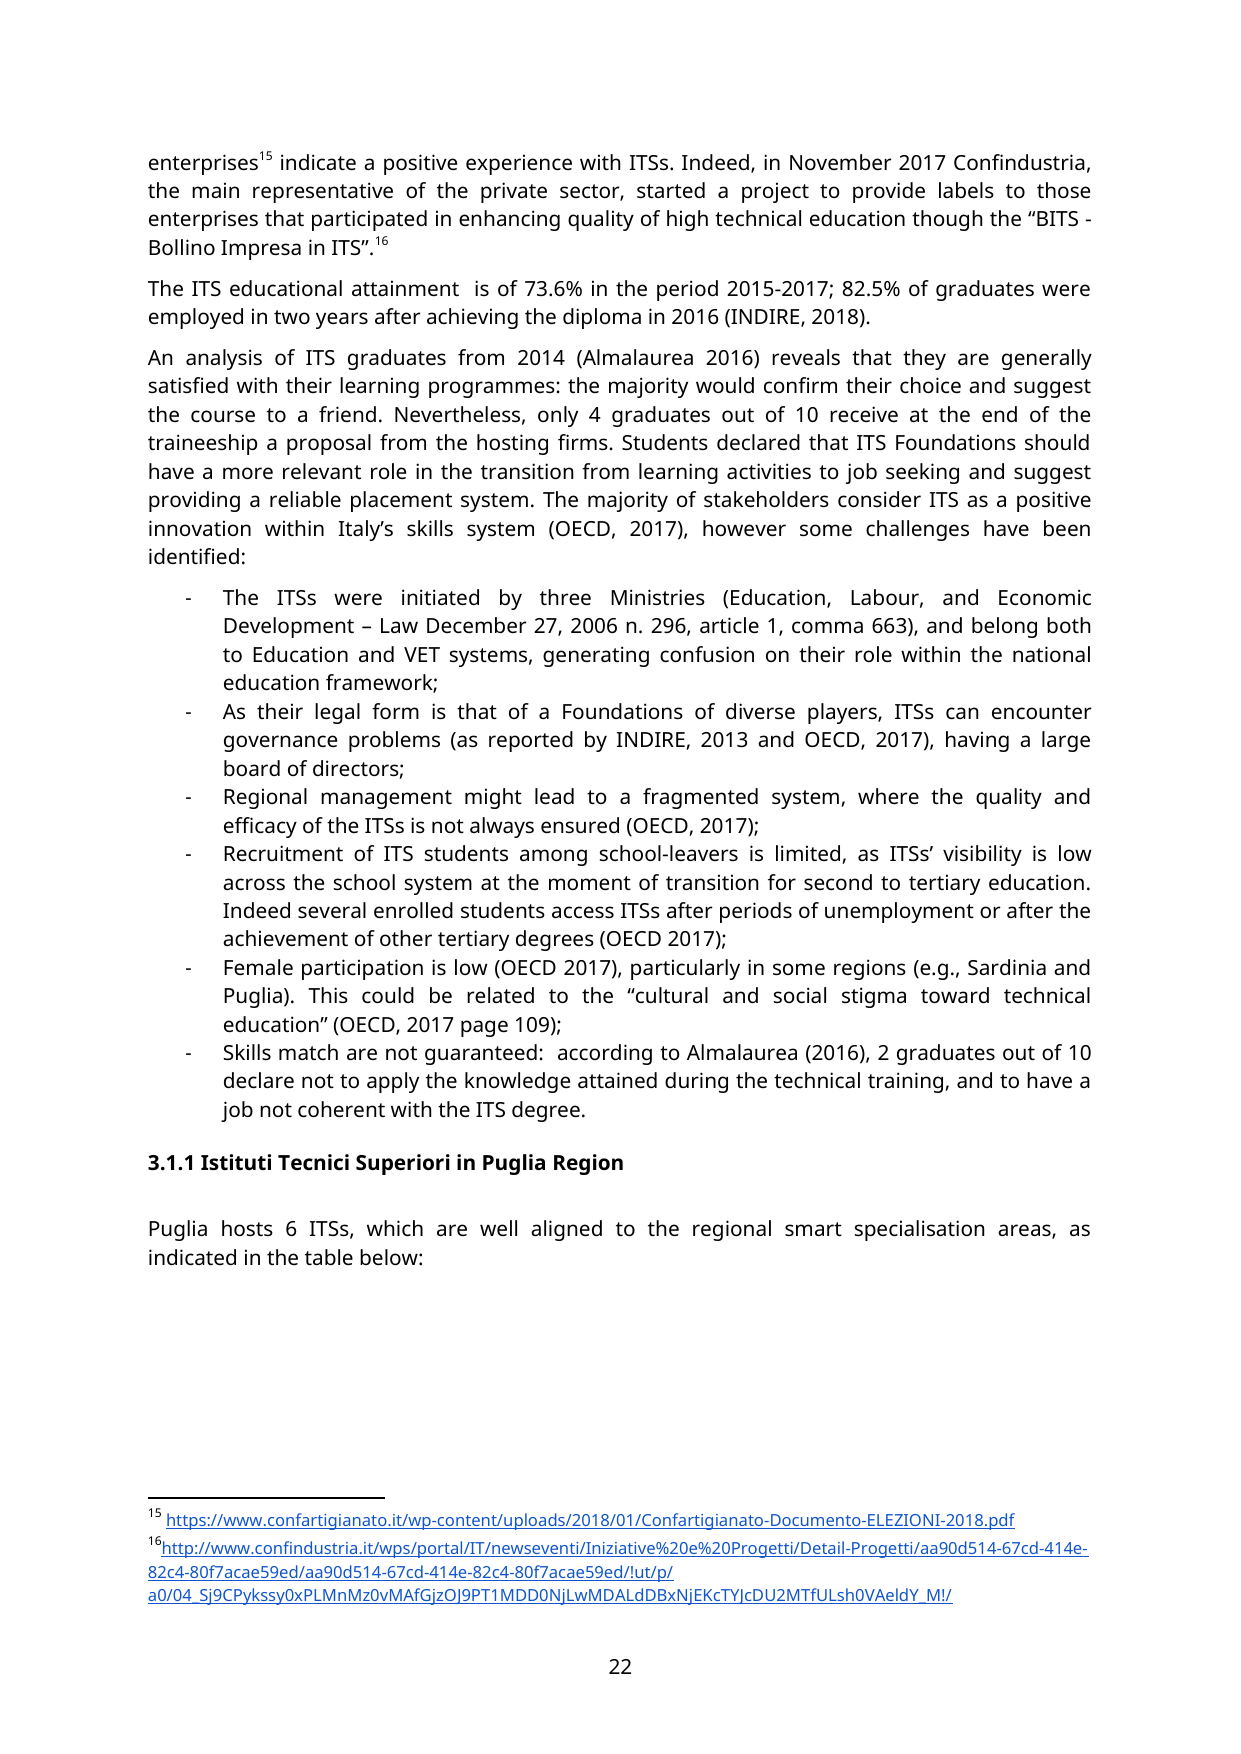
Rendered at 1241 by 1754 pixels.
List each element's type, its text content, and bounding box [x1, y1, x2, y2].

text The ITS educational attainment is of 73.6% in the period 2015-2017; 82.5% of graduates were employed in two years after achieving the diploma in 2016 (INDIRE, 2018). [148, 274, 1093, 331]
list As their legal form is that of a Foundations of diverse players, ITSs can encounter governance problems (as reported by INDIRE, 2013 and OECD, 2017), having a large board of directors; [185, 697, 1093, 782]
text Puglia hosts 6 ITSs, which are well aligned to the regional smart specialisation areas, as indicated in the table below: [148, 1214, 1093, 1271]
list Regional management might lead to a fragmented system, where the quality and efficacy of the ITSs is not always ensured (OECD, 2017); [185, 782, 1093, 839]
list Recruitment of ITS students among school-leavers is limited, as ITSs’ visibility is low across the school system at the moment of transition for second to tertiary education. Indeed several enrolled students access ITSs after periods of unemployment or after the achievement of other tertiary degrees (OECD 2017); [185, 839, 1093, 953]
list Skills match are not guaranteed: according to Almalaurea (2016), 2 graduates out of 10 declare not to apply the knowledge attained during the technical training, and to have a job not coherent with the ITS degree. [185, 1038, 1093, 1123]
list The ITSs were initiated by three Ministries (Education, Labour, and Economic Development – Law December 27, 2006 n. 296, article 1, comma 663), and belong both to Education and VET systems, generating confusion on their role within the national education framework; [185, 583, 1093, 697]
text An analysis of ITS graduates from 2014 (Almalaurea 2016) reveals that they are generally satisfied with their learning programmes: the majority would confirm their choice and suggest the course to a friend. Nevertheless, only 4 graduates out of 10 receive at the end of the traineeship a proposal from the hosting firms. Students declared that ITS Foundations should have a more relevant role in the transition from learning activities to job seeking and suggest providing a reliable placement system. The majority of stakeholders consider ITS as a positive innovation within Italy’s skills system (OECD, 2017), however some challenges have been identified: [148, 343, 1093, 571]
subtitle 3.1.1 Istituti Tecnici Superiori in Puglia Region [148, 1148, 1093, 1177]
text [148, 148, 1093, 261]
list Female participation is low (OECD 2017), particularly in some regions (e.g., Sardinia and Puglia). This could be related to the “cultural and social stigma toward technical education” (OECD, 2017 page 109); [185, 953, 1093, 1038]
